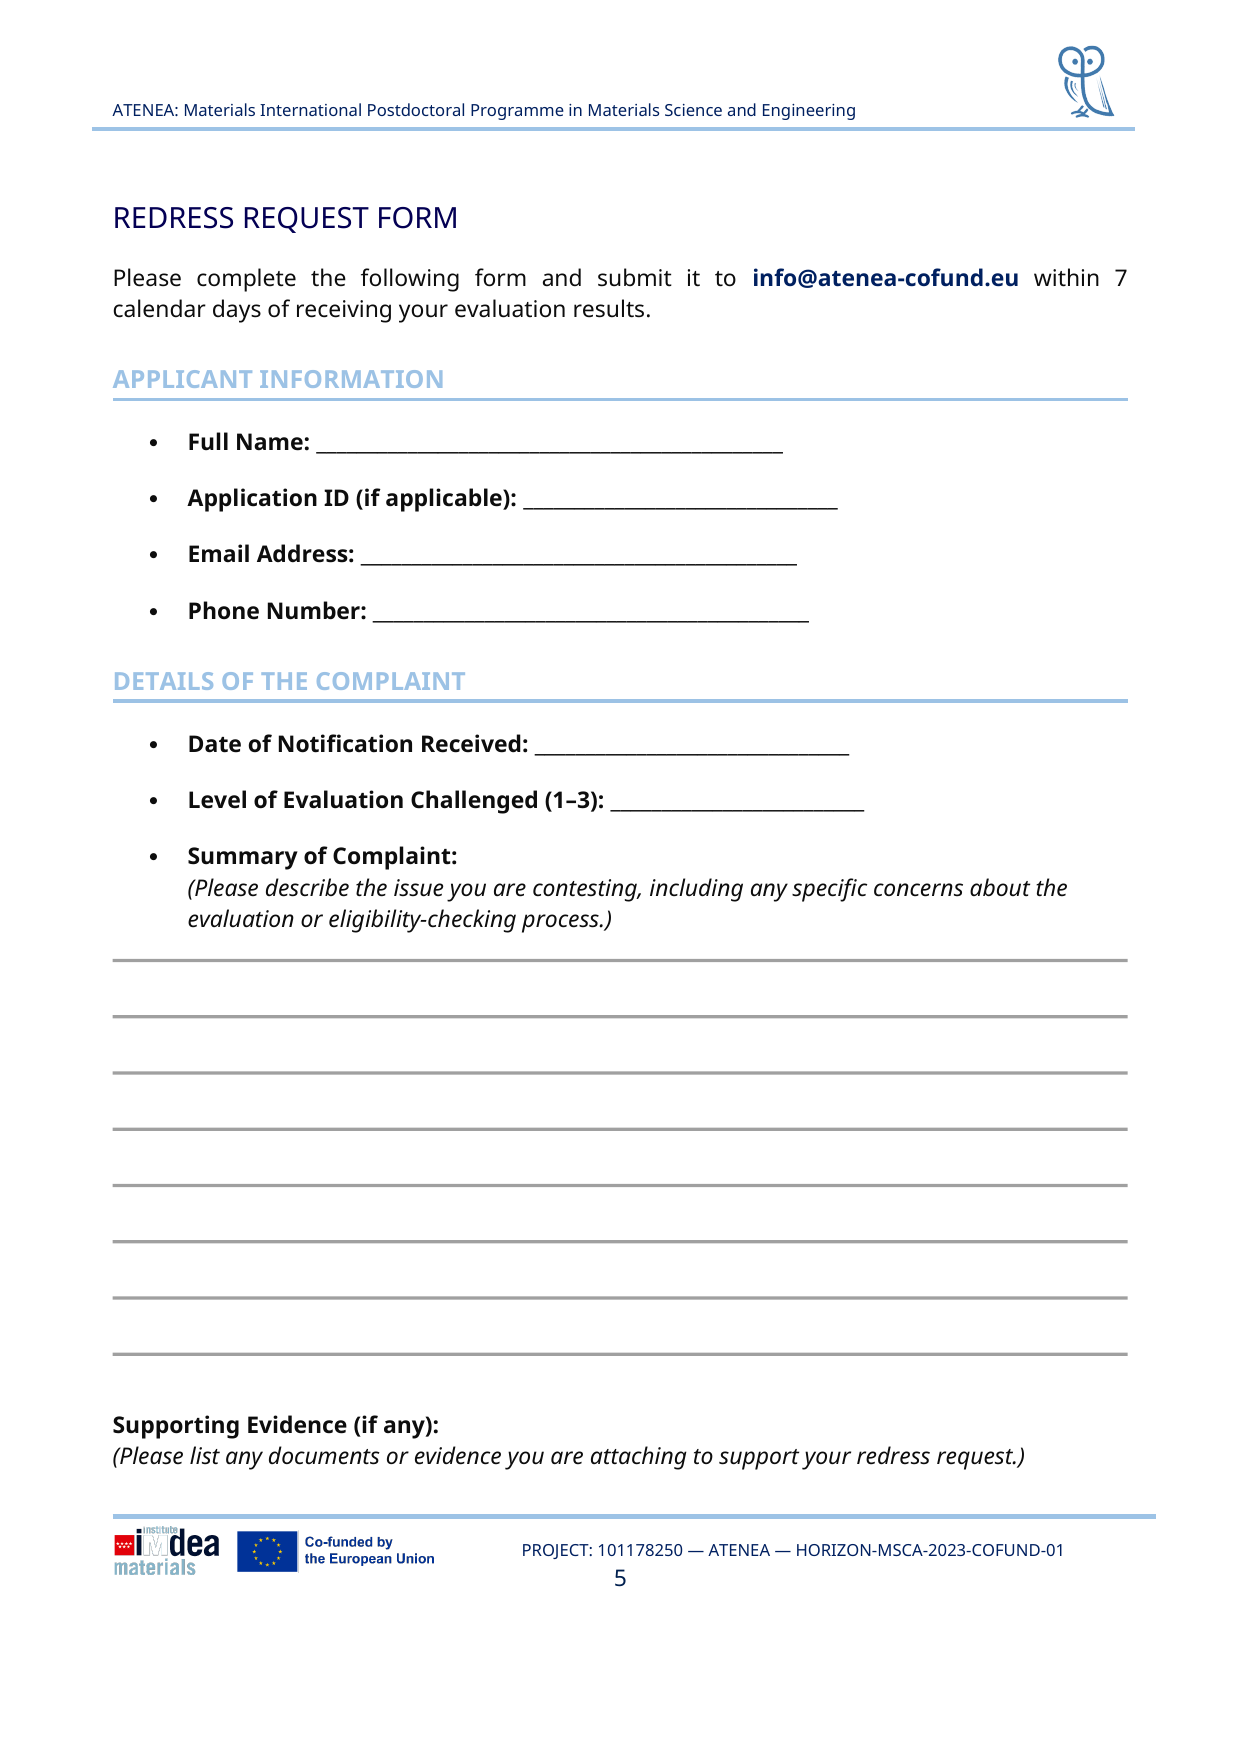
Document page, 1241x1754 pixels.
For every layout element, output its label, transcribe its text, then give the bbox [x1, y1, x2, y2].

text Supporting Evidence (if any): (Please list any documents or evidence you are attaching to support your redress request.) [112, 1409, 1128, 1471]
picture [234, 1528, 442, 1575]
list Application ID (if applicable): _______________________________ [150, 482, 1128, 513]
subtitle Applicant Information [112, 362, 1128, 401]
list Summary of Complaint: (Please describe the issue you are contesting, including any specific concerns about the evaluation or eligibility-checking process.) [150, 840, 1128, 934]
list Email Address: ___________________________________________ [150, 538, 1128, 570]
subtitle Details of the Complaint [112, 663, 1128, 703]
list Full Name: ______________________________________________ [150, 426, 1128, 457]
list Date of Notification Received: _______________________________ [150, 728, 1128, 759]
list Level of Evaluation Challenged (1–3): _________________________ [150, 784, 1128, 815]
list Phone Number: ___________________________________________ [150, 595, 1128, 626]
picture [114, 1526, 219, 1575]
subtitle Redress Request Form [112, 197, 1128, 237]
picture [1043, 38, 1129, 125]
text Please complete the following form and submit it to info@atenea-cofund.eu within 7 calendar days of receiving your evaluation results. [112, 262, 1128, 324]
